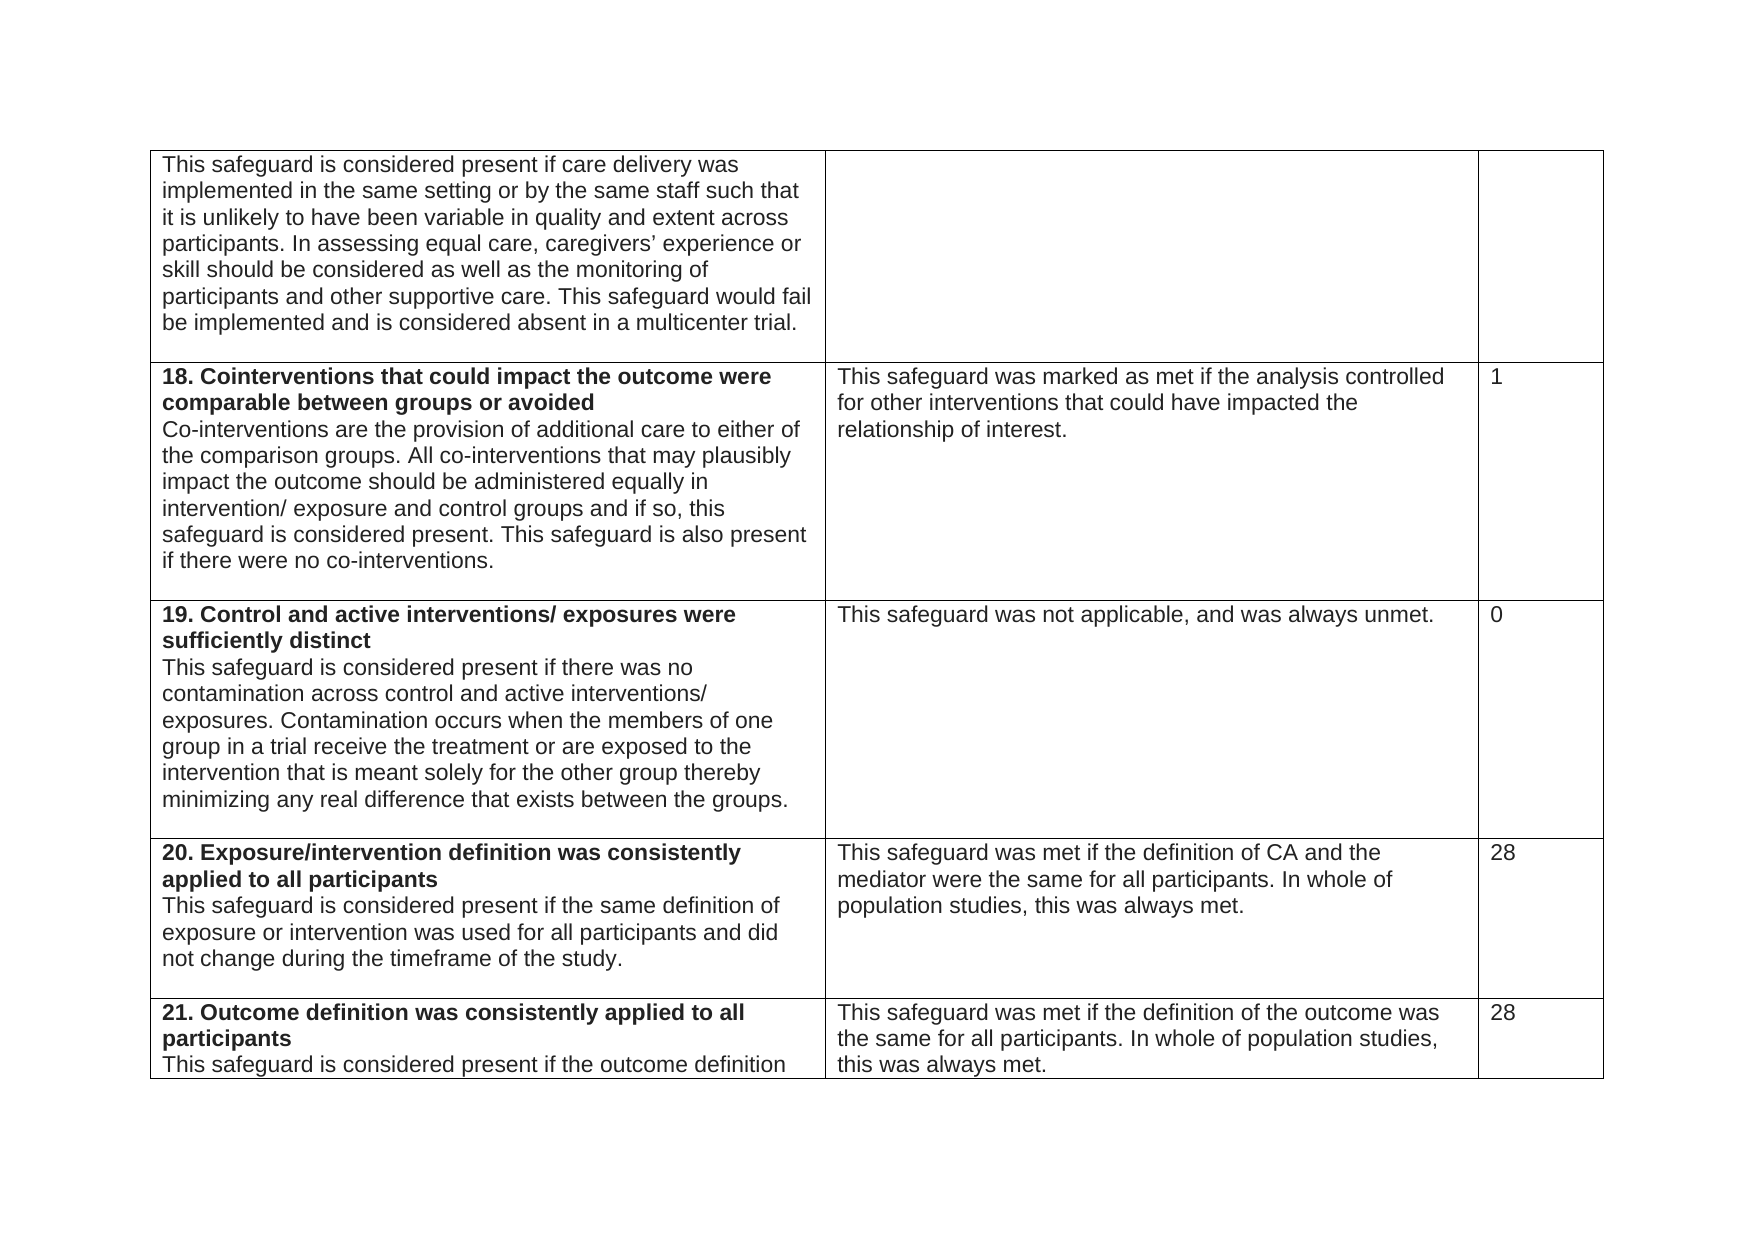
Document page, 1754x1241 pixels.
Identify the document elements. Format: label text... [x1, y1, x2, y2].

table_cell This safeguard was marked as met if the analysis controlled for other interventions that could have impacted the relationship of interest. [826, 363, 1478, 600]
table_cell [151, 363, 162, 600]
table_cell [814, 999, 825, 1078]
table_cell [826, 151, 1478, 362]
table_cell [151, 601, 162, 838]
table_cell 28 [1479, 999, 1603, 1078]
table_cell 1 [1479, 363, 1603, 600]
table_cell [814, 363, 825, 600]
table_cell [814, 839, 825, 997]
table_cell 28 [1479, 839, 1603, 997]
table_cell This safeguard was met if the definition of CA and the mediator were the same for all participants. In whole of population studies, this was always met. [826, 839, 1478, 997]
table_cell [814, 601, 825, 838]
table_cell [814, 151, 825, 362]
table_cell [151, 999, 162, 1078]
table_cell 0 [1479, 601, 1603, 838]
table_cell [826, 999, 1478, 1078]
table_cell This safeguard was not applicable, and was always unmet. [826, 601, 1478, 838]
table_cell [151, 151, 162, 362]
table_cell 0 [1479, 151, 1603, 362]
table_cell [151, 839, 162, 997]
